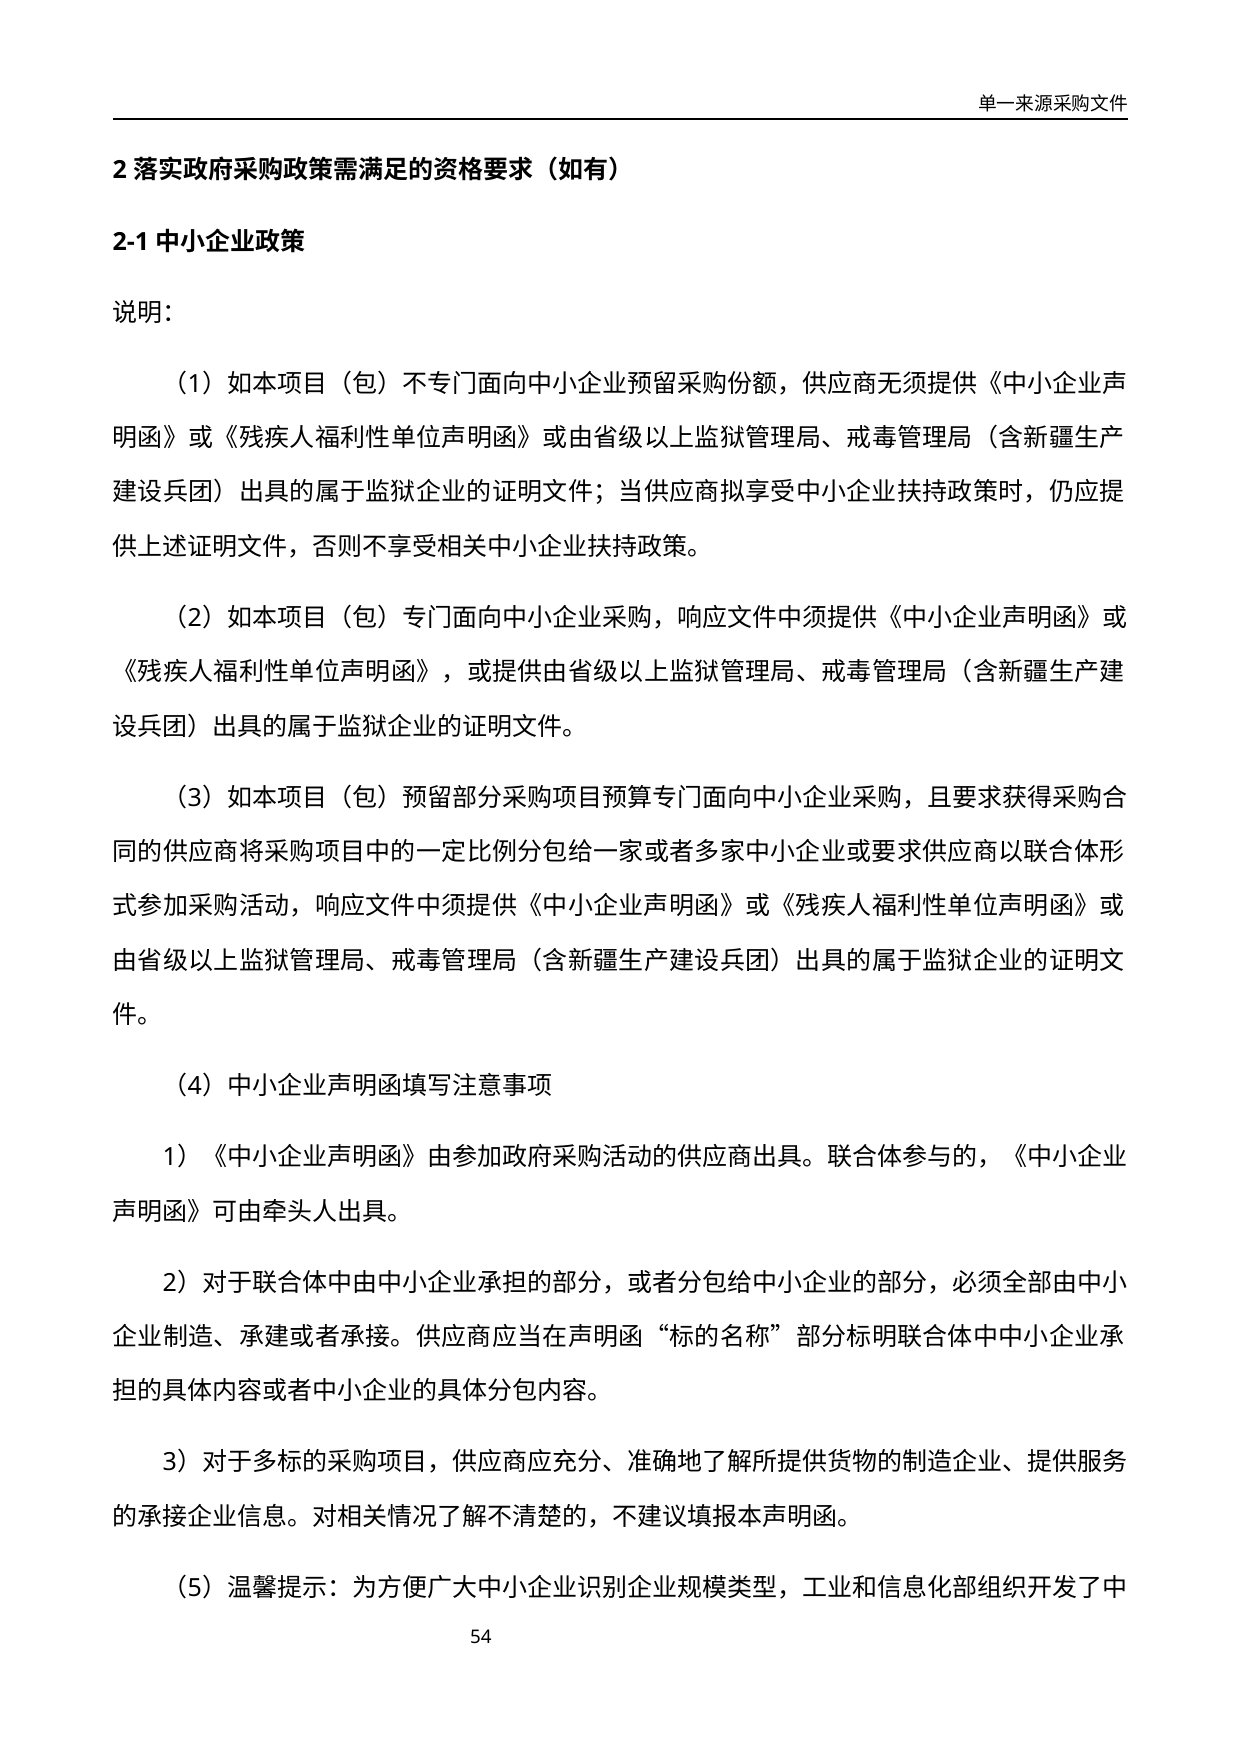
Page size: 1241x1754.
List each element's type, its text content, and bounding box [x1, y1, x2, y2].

text （4）中小企业声明函填写注意事项 [112, 1066, 1128, 1102]
text （1）如本项目（包）不专门面向中小企业预留采购份额，供应商无须提供《中小企业声明函》或《残疾人福利性单位声明函》或由省级以上监狱管理局、戒毒管理局（含新疆生产建设兵团）出具的属于监狱企业的证明文件；当供应商拟享受中小企业扶持政策时，仍应提供上述证明文件，否则不享受相关中小企业扶持政策。 [112, 363, 1128, 562]
text 3）对于多标的采购项目，供应商应充分、准确地了解所提供货物的制造企业、提供服务的承接企业信息。对相关情况了解不清楚的，不建议填报本声明函。 [112, 1442, 1128, 1532]
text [112, 1567, 1128, 1603]
text 说明： [112, 292, 1128, 328]
text 2 落实政府采购政策需满足的资格要求（如有） [112, 150, 1128, 186]
text （3）如本项目（包）预留部分采购项目预算专门面向中小企业采购，且要求获得采购合同的供应商将采购项目中的一定比例分包给一家或者多家中小企业或要求供应商以联合体形式参加采购活动，响应文件中须提供《中小企业声明函》或《残疾人福利性单位声明函》或由省级以上监狱管理局、戒毒管理局（含新疆生产建设兵团）出具的属于监狱企业的证明文件。 [112, 777, 1128, 1031]
text 1）《中小企业声明函》由参加政府采购活动的供应商出具。联合体参与的，《中小企业声明函》可由牵头人出具。 [112, 1137, 1128, 1227]
text 2）对于联合体中由中小企业承担的部分，或者分包给中小企业的部分，必须全部由中小企业制造、承建或者承接。供应商应当在声明函“标的名称”部分标明联合体中中小企业承担的具体内容或者中小企业的具体分包内容。 [112, 1262, 1128, 1407]
text 2-1 中小企业政策 [112, 221, 1128, 257]
text （2）如本项目（包）专门面向中小企业采购，响应文件中须提供《中小企业声明函》或《残疾人福利性单位声明函》，或提供由省级以上监狱管理局、戒毒管理局（含新疆生产建设兵团）出具的属于监狱企业的证明文件。 [112, 597, 1128, 742]
